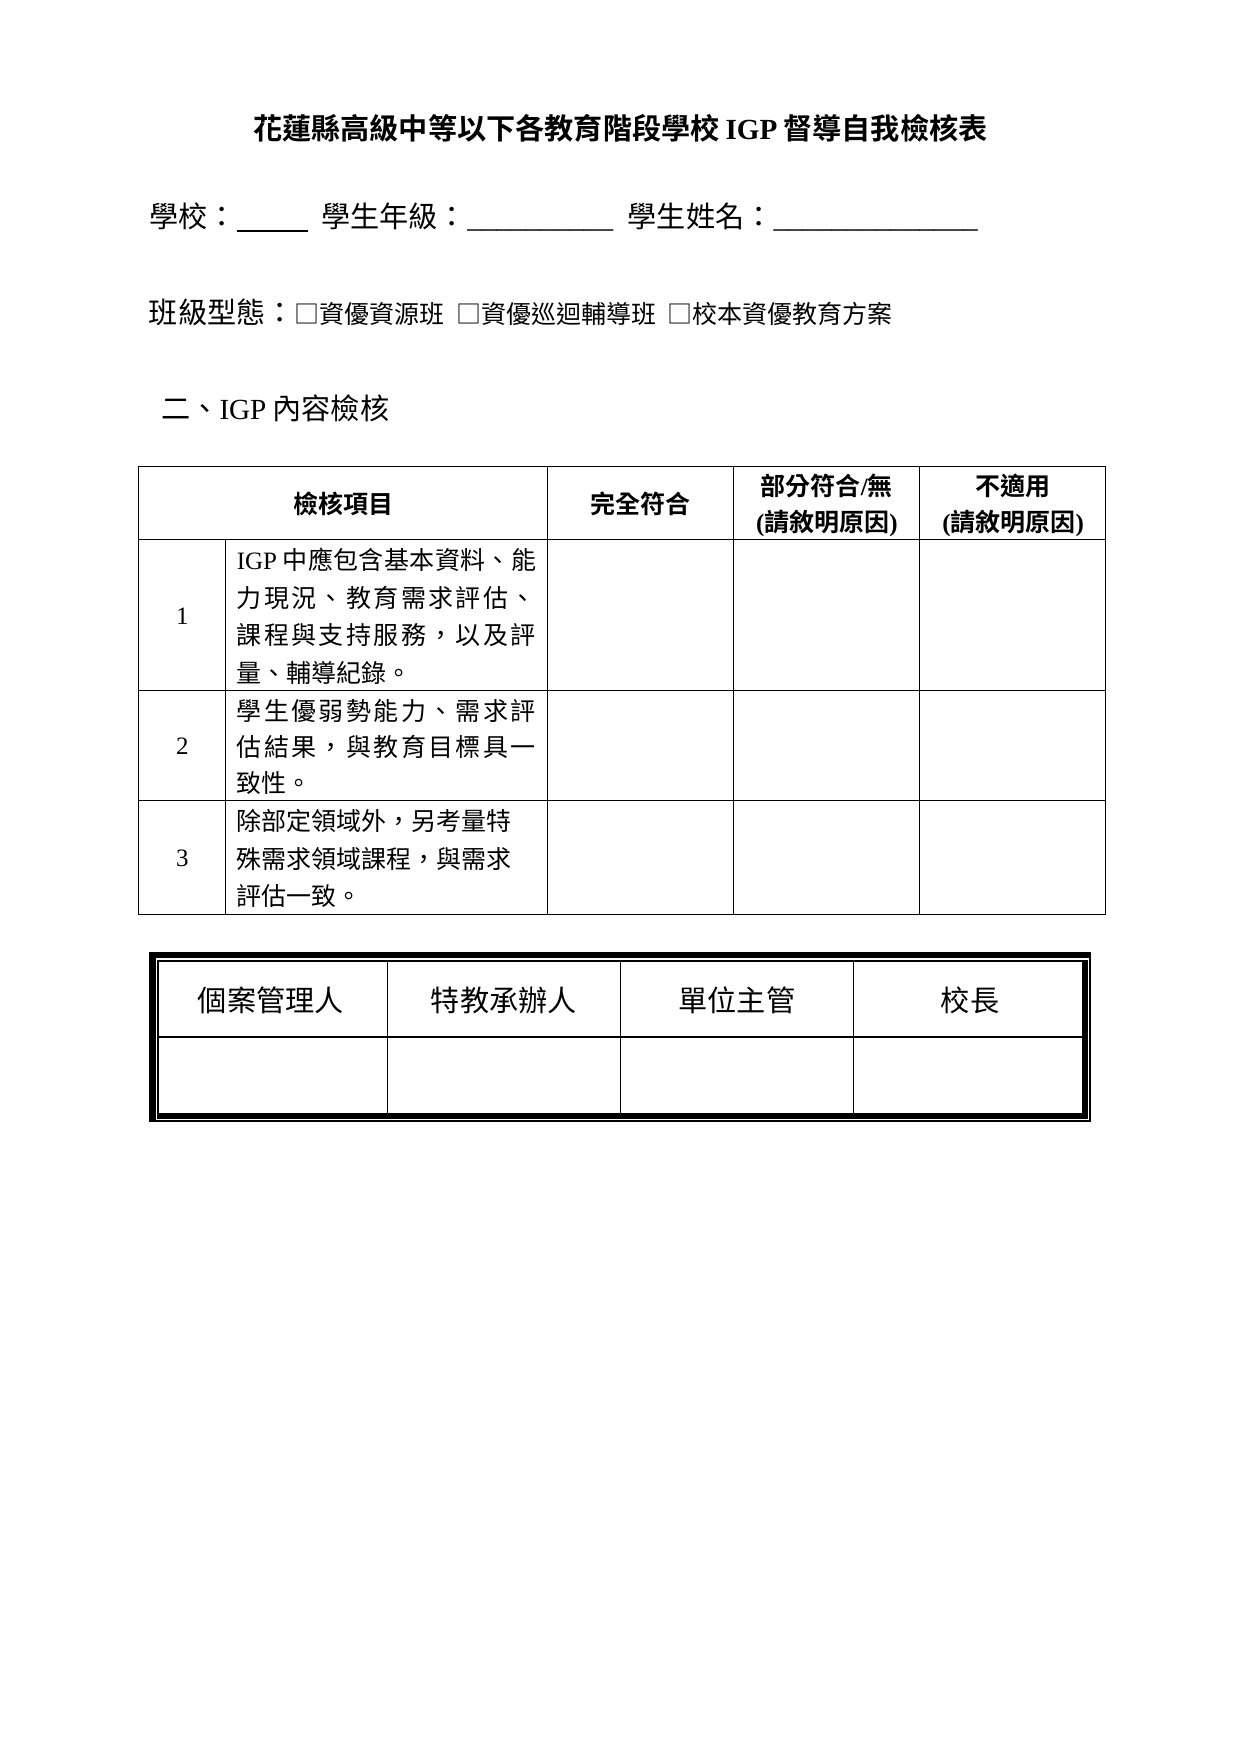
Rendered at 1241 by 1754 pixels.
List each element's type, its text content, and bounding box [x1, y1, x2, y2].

table_cell 學生優弱勢能力、需求評估結果，與教育目標具一致性。 [226, 691, 547, 800]
text 二、IGP內容檢核 [75, 369, 1165, 444]
table_cell [920, 540, 1105, 690]
table_cell [920, 801, 1105, 913]
table_cell [920, 691, 1105, 800]
table_header 檢核項目 [139, 467, 547, 539]
text 班級型態：□資優資源班 □資優巡迴輔導班 □校本資優教育方案 [149, 273, 1165, 348]
table_header 不適用 (請敘明原因) [920, 467, 1105, 539]
table_header 單位主管 [621, 962, 853, 1036]
table_cell [548, 691, 733, 800]
table_cell [548, 540, 733, 690]
text 學校： 學生年級：__________ 學生姓名：______________ [149, 177, 1165, 252]
table_cell [734, 540, 919, 690]
table_cell 2 [139, 691, 225, 800]
table_header 特教承辦人 [388, 962, 620, 1036]
table_header 個案管理人 [159, 962, 387, 1036]
table_cell [734, 691, 919, 800]
text 花蓮縣高級中等以下各教育階段學校IGP督導自我檢核表 [75, 89, 1165, 164]
table_cell 除部定領域外，另考量特殊需求領域課程，與需求評估一致。 [226, 801, 547, 913]
table_cell 3 [139, 801, 225, 913]
table_header 校長 [854, 962, 1082, 1036]
table_cell [734, 801, 919, 913]
table_cell [159, 1038, 387, 1112]
table_cell [388, 1038, 620, 1112]
table_cell [854, 1038, 1082, 1112]
table_cell 1 [139, 540, 225, 690]
table_cell [548, 801, 733, 913]
table_cell [621, 1038, 853, 1112]
table_header 部分符合/無 (請敘明原因) [734, 467, 919, 539]
table_header 完全符合 [548, 467, 733, 539]
table_cell IGP中應包含基本資料、能力現況、教育需求評估、課程與支持服務，以及評量、輔導紀錄。 [226, 540, 547, 690]
